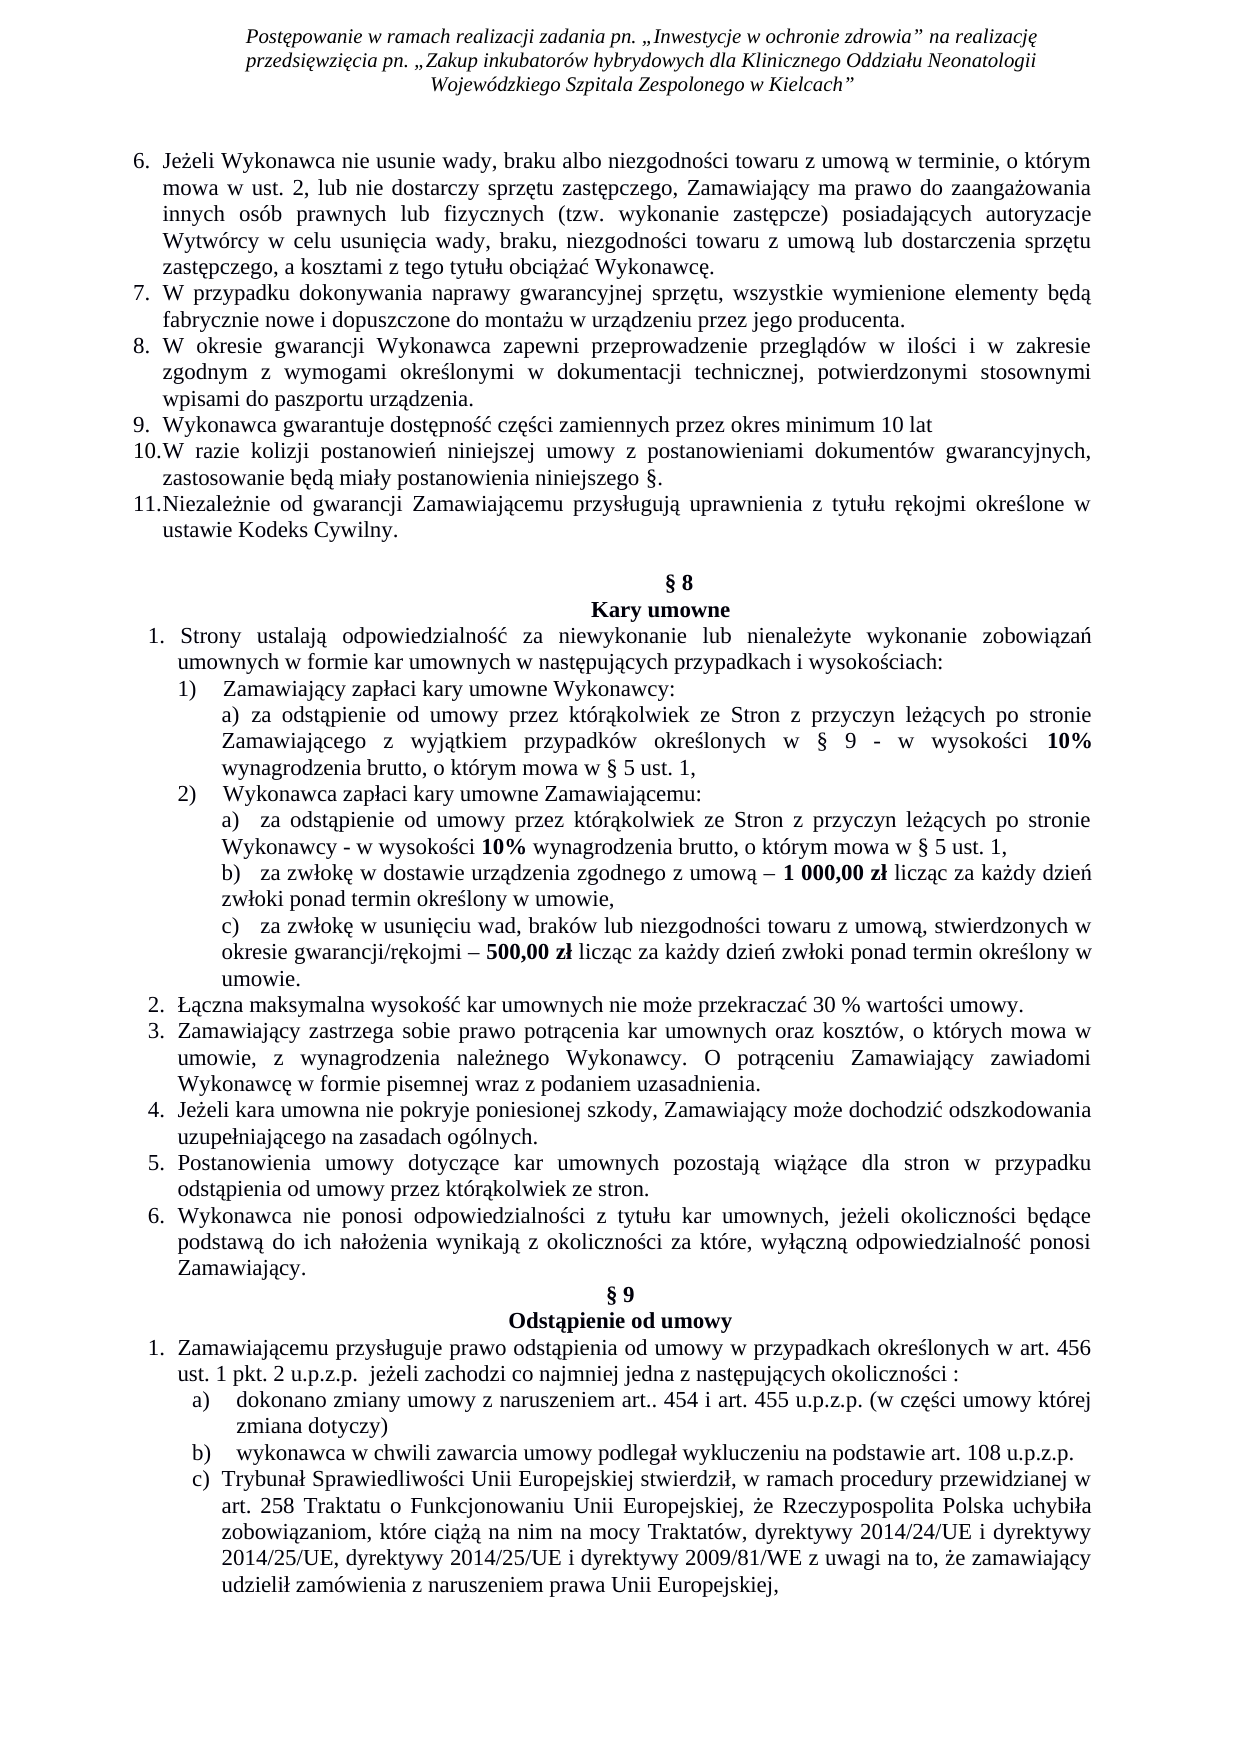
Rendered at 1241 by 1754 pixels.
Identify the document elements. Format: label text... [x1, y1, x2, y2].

list Zamawiający zastrzega sobie prawo potrącenia kar umownych oraz kosztów, o których mowa w umowie, z wynagrodzenia należnego Wykonawcy. O potrąceniu Zamawiający zawiadomi Wykonawcę w formie pisemnej wraz z podaniem uzasadnienia. [148, 1017, 1093, 1096]
text Odstąpienie od umowy [148, 1307, 1093, 1333]
list Postanowienia umowy dotyczące kar umownych pozostają wiążące dla stron w przypadku odstąpienia od umowy przez którąkolwiek ze stron. [148, 1149, 1093, 1202]
list Trybunał Sprawiedliwości Unii Europejskiej stwierdził, w ramach procedury przewidzianej w art. 258 Traktatu o Funkcjonowaniu Unii Europejskiej, że Rzeczypospolita Polska uchybiła zobowiązaniom, które ciążą na nim na mocy Traktatów, dyrektywy 2014/24/UE i dyrektywy 2014/25/UE, dyrektywy 2014/25/UE i dyrektywy 2009/81/WE z uwagi na to, że zamawiający udzielił zamówienia z naruszeniem prawa Unii Europejskiej, [192, 1465, 1093, 1597]
text Kary umowne [517, 596, 1093, 622]
list Jeżeli Wykonawca nie usunie wady, braku albo niezgodności towaru z umową w terminie, o którym mowa w ust. 2, lub nie dostarczy sprzętu zastępczego, Zamawiający ma prawo do zaangażowania innych osób prawnych lub fizycznych (tzw. wykonanie zastępcze) posiadających autoryzacje Wytwórcy w celu usunięcia wady, braku, niezgodności towaru z umową lub dostarczenia sprzętu zastępczego, a kosztami z tego tytułu obciążać Wykonawcę. [133, 148, 1093, 279]
list za odstąpienie od umowy przez którąkolwiek ze Stron z przyczyn leżących po stronie Zamawiającego z wyjątkiem przypadków określonych w § 9 - w wysokości 10% wynagrodzenia brutto, o którym mowa w § 5 ust. 1, [221, 701, 1093, 780]
list za zwłokę w usunięciu wad, braków lub niezgodności towaru z umową, stwierdzonych w okresie gwarancji/rękojmi – 500,00 zł licząc za każdy dzień zwłoki ponad termin określony w umowie. [221, 912, 1093, 991]
list Jeżeli kara umowna nie pokryje poniesionej szkody, Zamawiający może dochodzić odszkodowania uzupełniającego na zasadach ogólnych. [148, 1096, 1093, 1149]
list za zwłokę w dostawie urządzenia zgodnego z umową – 1 000,00 zł licząc za każdy dzień zwłoki ponad termin określony w umowie, [221, 859, 1093, 912]
text § 9 [148, 1281, 1093, 1307]
list wykonawca w chwili zawarcia umowy podlegał wykluczeniu na podstawie art. 108 u.p.z.p. [192, 1439, 1093, 1465]
list Wykonawca nie ponosi odpowiedzialności z tytułu kar umownych, jeżeli okoliczności będące podstawą do ich nałożenia wynikają z okoliczności za które, wyłączną odpowiedzialność ponosi Zamawiający. [148, 1202, 1093, 1281]
list W przypadku dokonywania naprawy gwarancyjnej sprzętu, wszystkie wymienione elementy będą fabrycznie nowe i dopuszczone do montażu w urządzeniu przez jego producenta. [133, 279, 1093, 332]
list Niezależnie od gwarancji Zamawiającemu przysługują uprawnienia z tytułu rękojmi określone w ustawie Kodeks Cywilny. [133, 490, 1093, 543]
text § 8 [591, 569, 1093, 596]
list Zamawiającemu przysługuje prawo odstąpienia od umowy w przypadkach określonych w art. 456 ust. 1 pkt. 2 u.p.z.p. jeżeli zachodzi co najmniej jedna z następujących okoliczności : [148, 1333, 1093, 1386]
list Łączna maksymalna wysokość kar umownych nie może przekraczać 30 % wartości umowy. [148, 991, 1093, 1017]
list dokonano zmiany umowy z naruszeniem art.. 454 i art. 455 u.p.z.p. (w części umowy której zmiana dotyczy) [192, 1386, 1093, 1439]
list Wykonawca zapłaci kary umowne Zamawiającemu: [177, 780, 1093, 806]
list W okresie gwarancji Wykonawca zapewni przeprowadzenie przeglądów w ilości i w zakresie zgodnym z wymogami określonymi w dokumentacji technicznej, potwierdzonymi stosownymi wpisami do paszportu urządzenia. [133, 332, 1093, 411]
list Zamawiający zapłaci kary umowne Wykonawcy: [177, 675, 1093, 701]
list Wykonawca gwarantuje dostępność części zamiennych przez okres minimum 10 lat [133, 411, 1093, 437]
list za odstąpienie od umowy przez którąkolwiek ze Stron z przyczyn leżących po stronie Wykonawcy - w wysokości 10% wynagrodzenia brutto, o którym mowa w § 5 ust. 1, [221, 806, 1093, 859]
text 1. Strony ustalają odpowiedzialność za niewykonanie lub nienależyte wykonanie zobowiązań umownych w formie kar umownych w następujących przypadkach i wysokościach: [148, 622, 1093, 675]
list W razie kolizji postanowień niniejszej umowy z postanowieniami dokumentów gwarancyjnych, zastosowanie będą miały postanowienia niniejszego §. [133, 437, 1093, 490]
